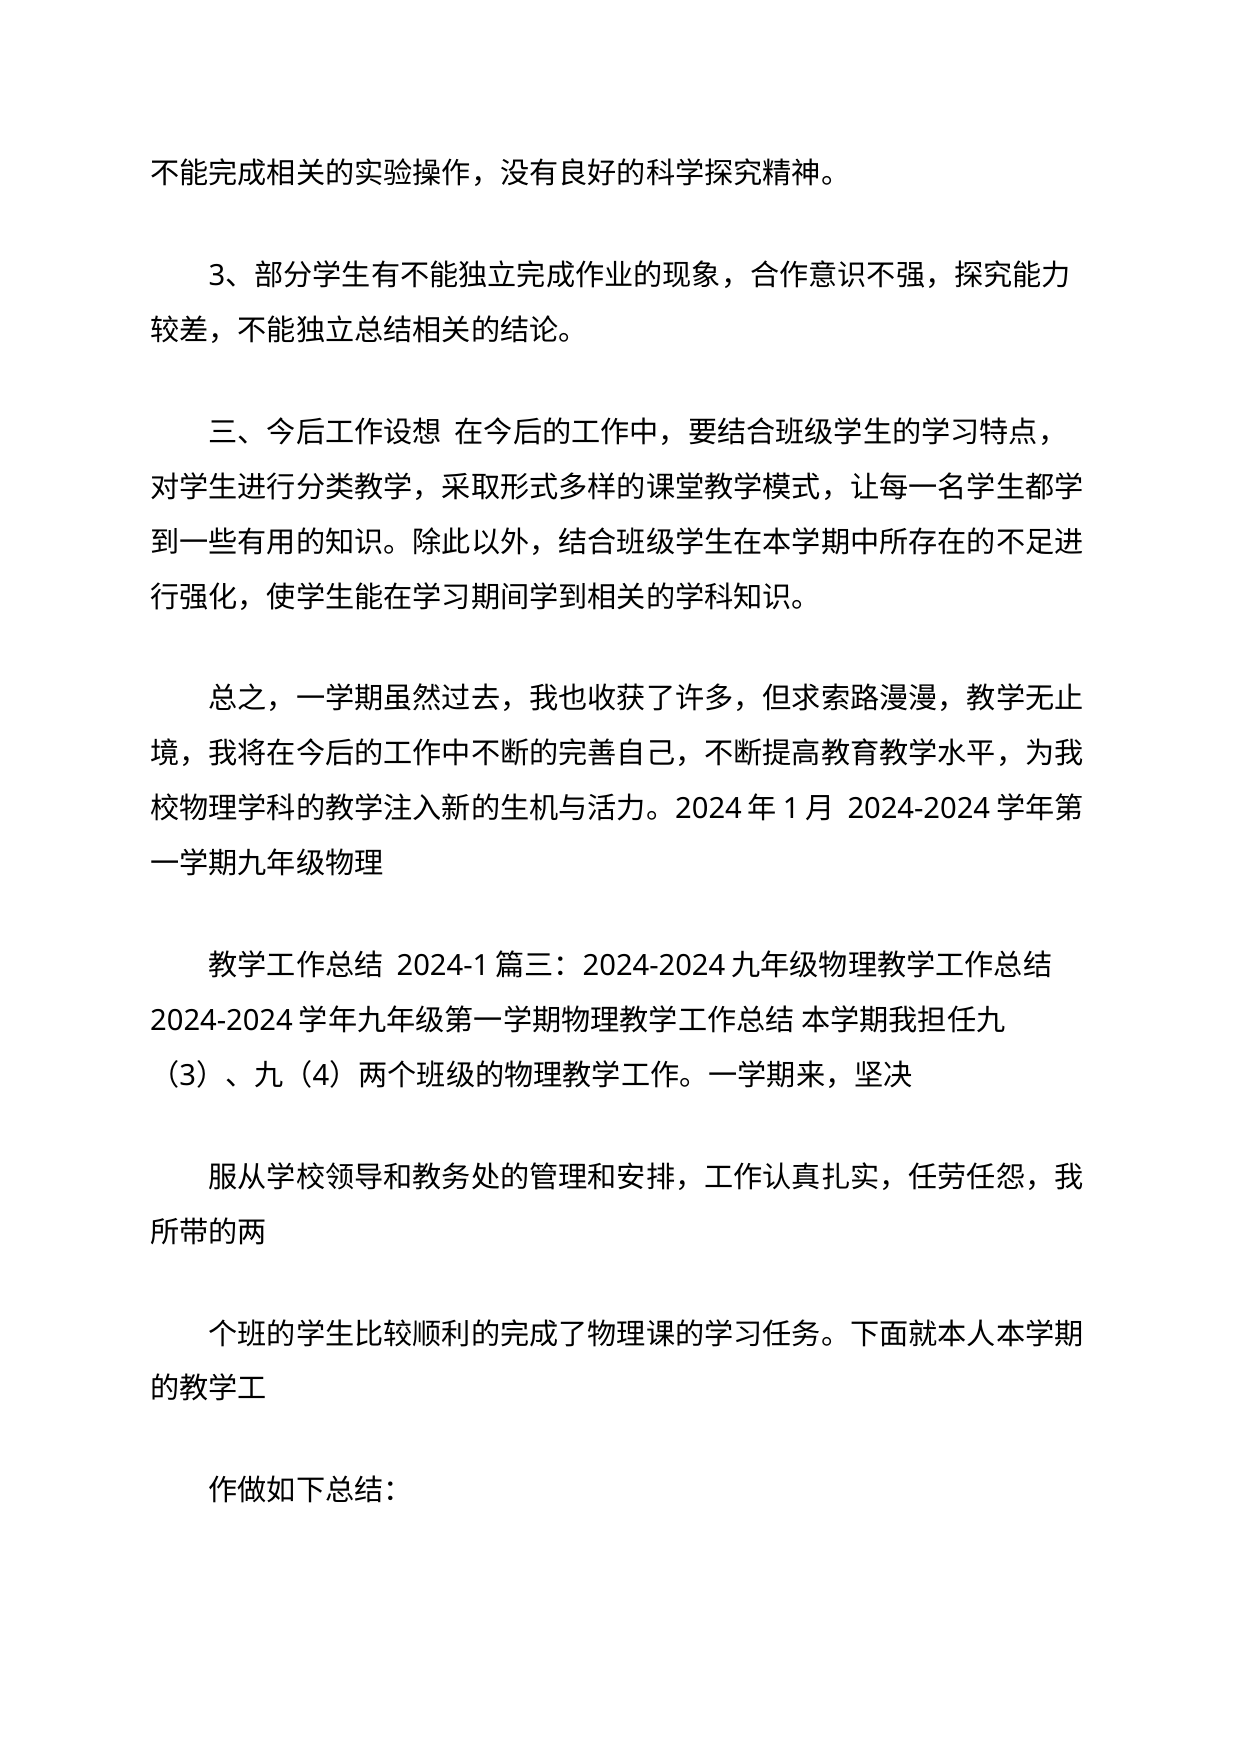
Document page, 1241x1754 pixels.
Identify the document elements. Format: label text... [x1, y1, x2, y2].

text 三、今后工作设想 在今后的工作中，要结合班级学生的学习特点，对学生进行分类教学，采取形式多样的课堂教学模式，让每一名学生都学到一些有用的知识。除此以外，结合班级学生在本学期中所存在的不足进行强化，使学生能在学习期间学到相关的学科知识。 [150, 408, 1090, 616]
text 3、部分学生有不能独立完成作业的现象，合作意识不强，探究能力较差，不能独立总结相关的结论。 [150, 252, 1090, 349]
text 总之，一学期虽然过去，我也收获了许多，但求索路漫漫，教学无止境，我将在今后的工作中不断的完善自己，不断提高教育教学水平，为我校物理学科的教学注入新的生机与活力。2024年1月 2024-2024学年第一学期九年级物理 [150, 675, 1090, 882]
text 服从学校领导和教务处的管理和安排，工作认真扎实，任劳任怨，我所带的两 [150, 1153, 1090, 1251]
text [150, 150, 1090, 192]
text 作做如下总结： [150, 1467, 1090, 1509]
text 教学工作总结 2024-1篇三：2024-2024九年级物理教学工作总结 2024-2024学年九年级第一学期物理教学工作总结 本学期我担任九（3）、九（4）两个班级的物理教学工作。一学期来，坚决 [150, 942, 1090, 1094]
text 个班的学生比较顺利的完成了物理课的学习任务。下面就本人本学期的教学工 [150, 1310, 1090, 1407]
